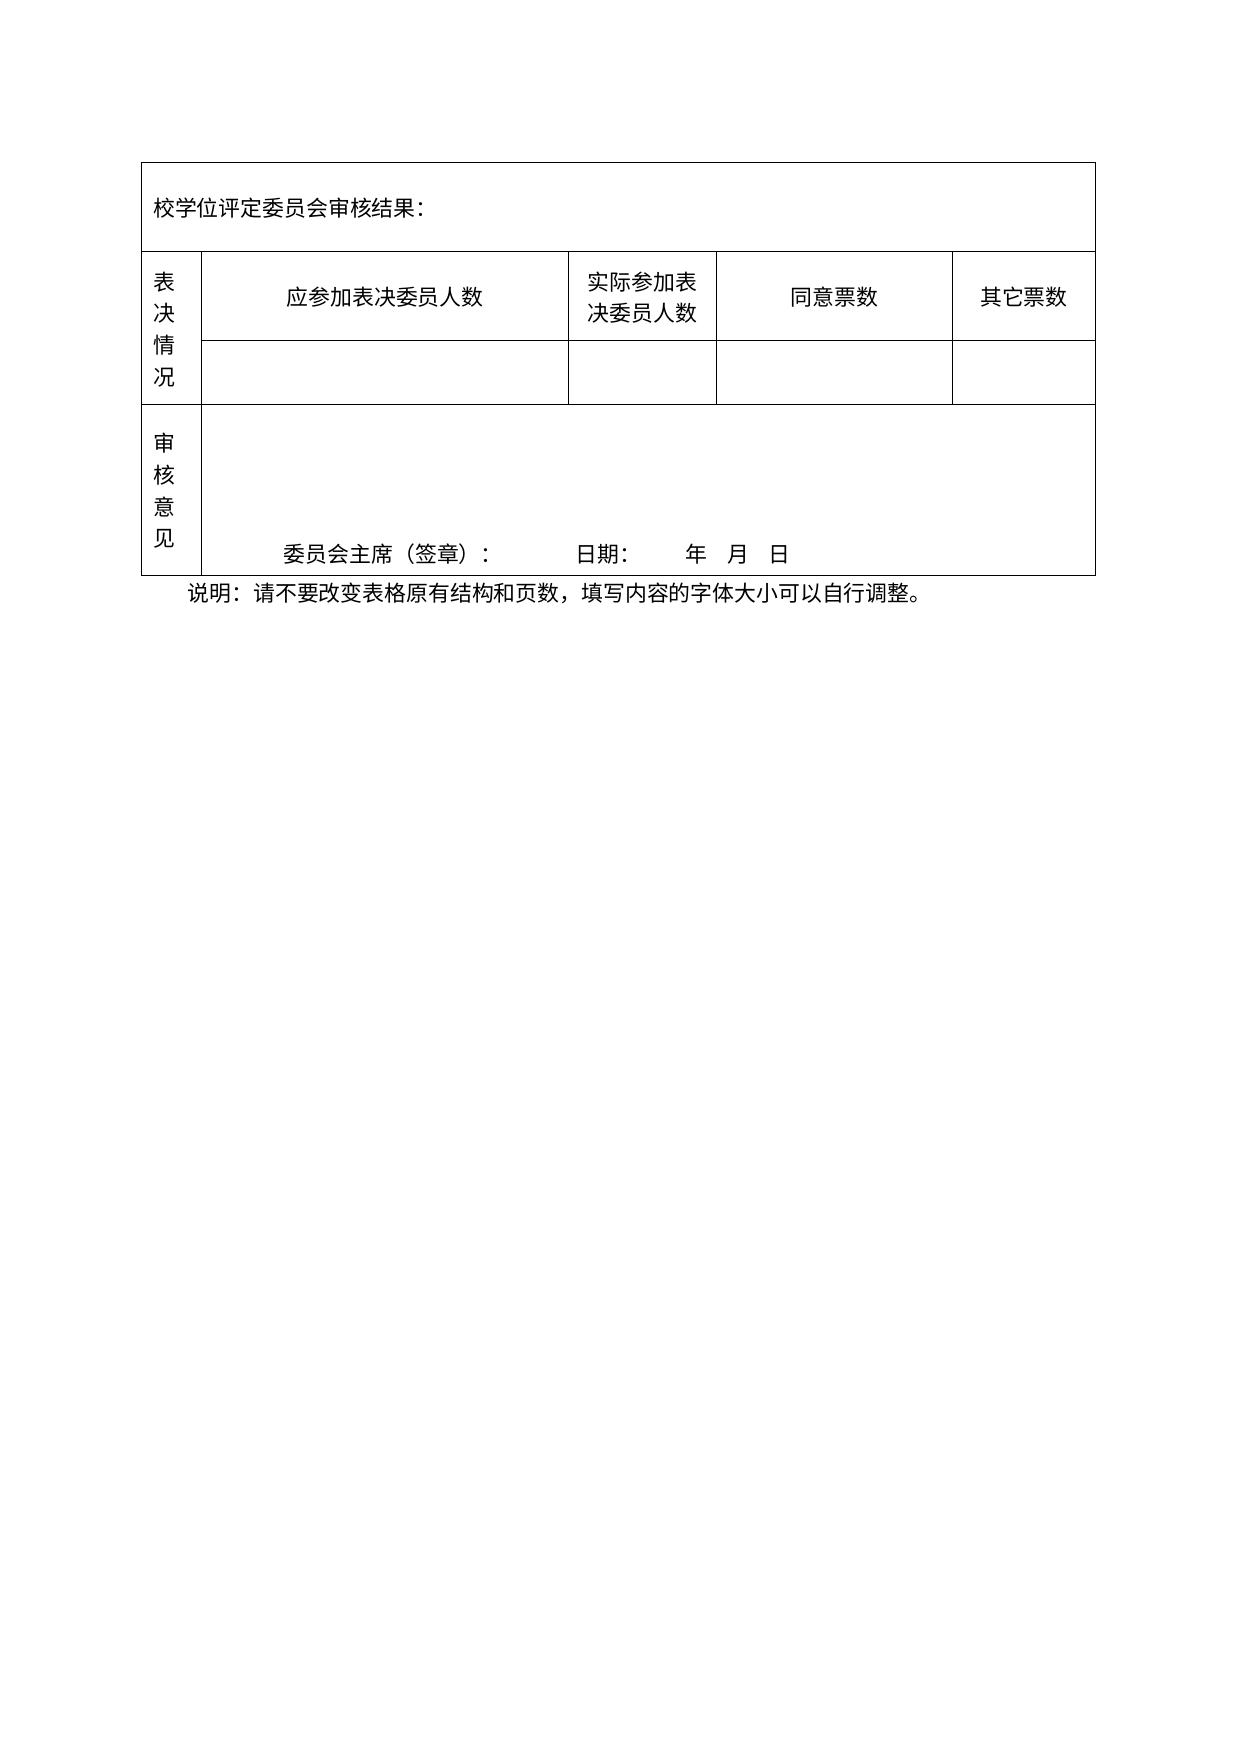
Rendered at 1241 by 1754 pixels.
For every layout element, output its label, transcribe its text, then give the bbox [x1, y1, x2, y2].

table_cell 同意票数 [717, 252, 952, 340]
table_cell 其它票数 [953, 252, 1095, 340]
table_cell [717, 341, 952, 404]
table_cell [953, 341, 1095, 404]
table_cell 校学位评定委员会审核结果： [142, 163, 1095, 251]
table_cell 委员会主席（签章）： 日期： 年 月 日 [202, 405, 1095, 575]
table_cell 实际参加表决委员人数 [569, 252, 716, 340]
table_cell [202, 341, 568, 404]
table_cell 审核意见 [142, 405, 201, 575]
table_cell [569, 341, 716, 404]
table_cell 表决情况 [142, 252, 201, 404]
table_cell 应参加表决委员人数 [202, 252, 568, 340]
text 说明：请不要改变表格原有结构和页数，填写内容的字体大小可以自行调整。 [187, 576, 1053, 608]
